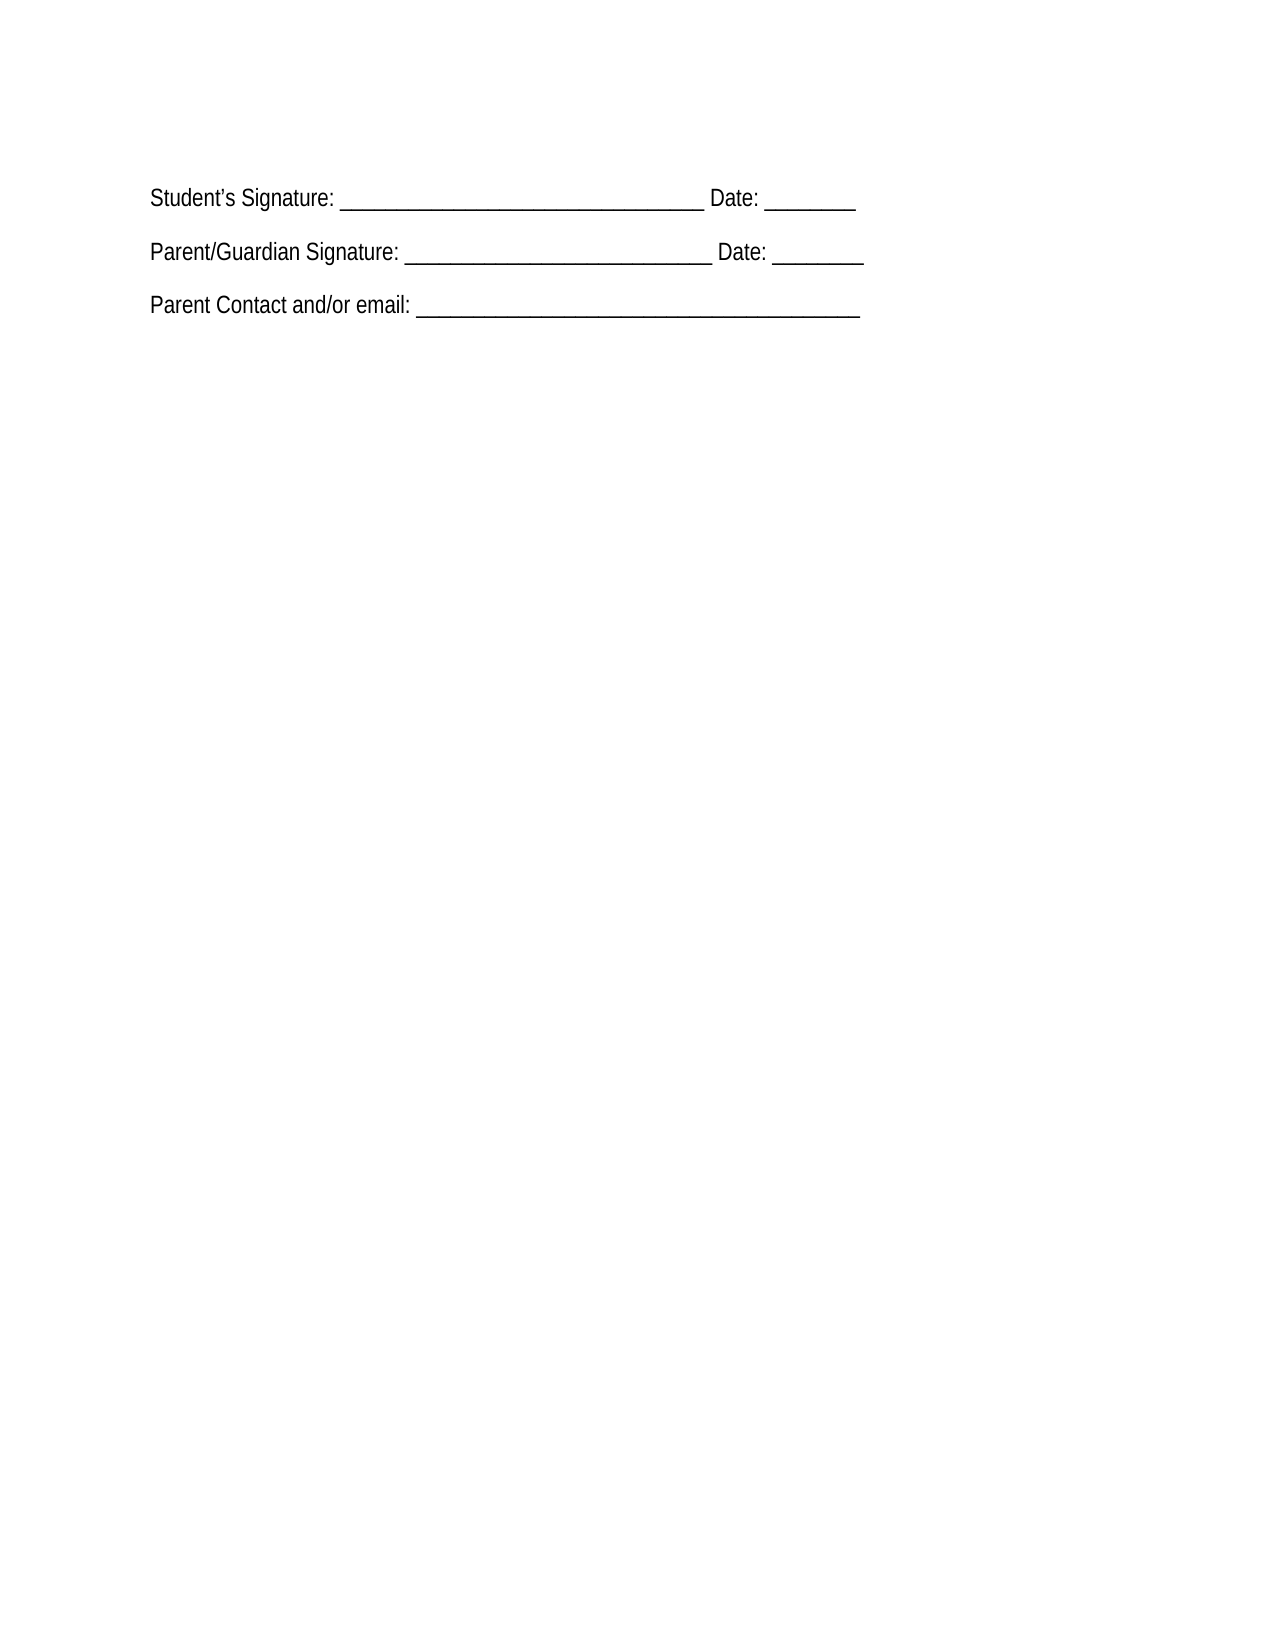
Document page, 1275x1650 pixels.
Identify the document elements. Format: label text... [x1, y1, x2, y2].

text Parent Contact and/or email: _______________________________________ [150, 290, 1125, 319]
text Parent/Guardian Signature: ___________________________ Date: ________ [150, 237, 1125, 265]
text Student’s Signature: ________________________________ Date: ________ [150, 183, 1125, 212]
